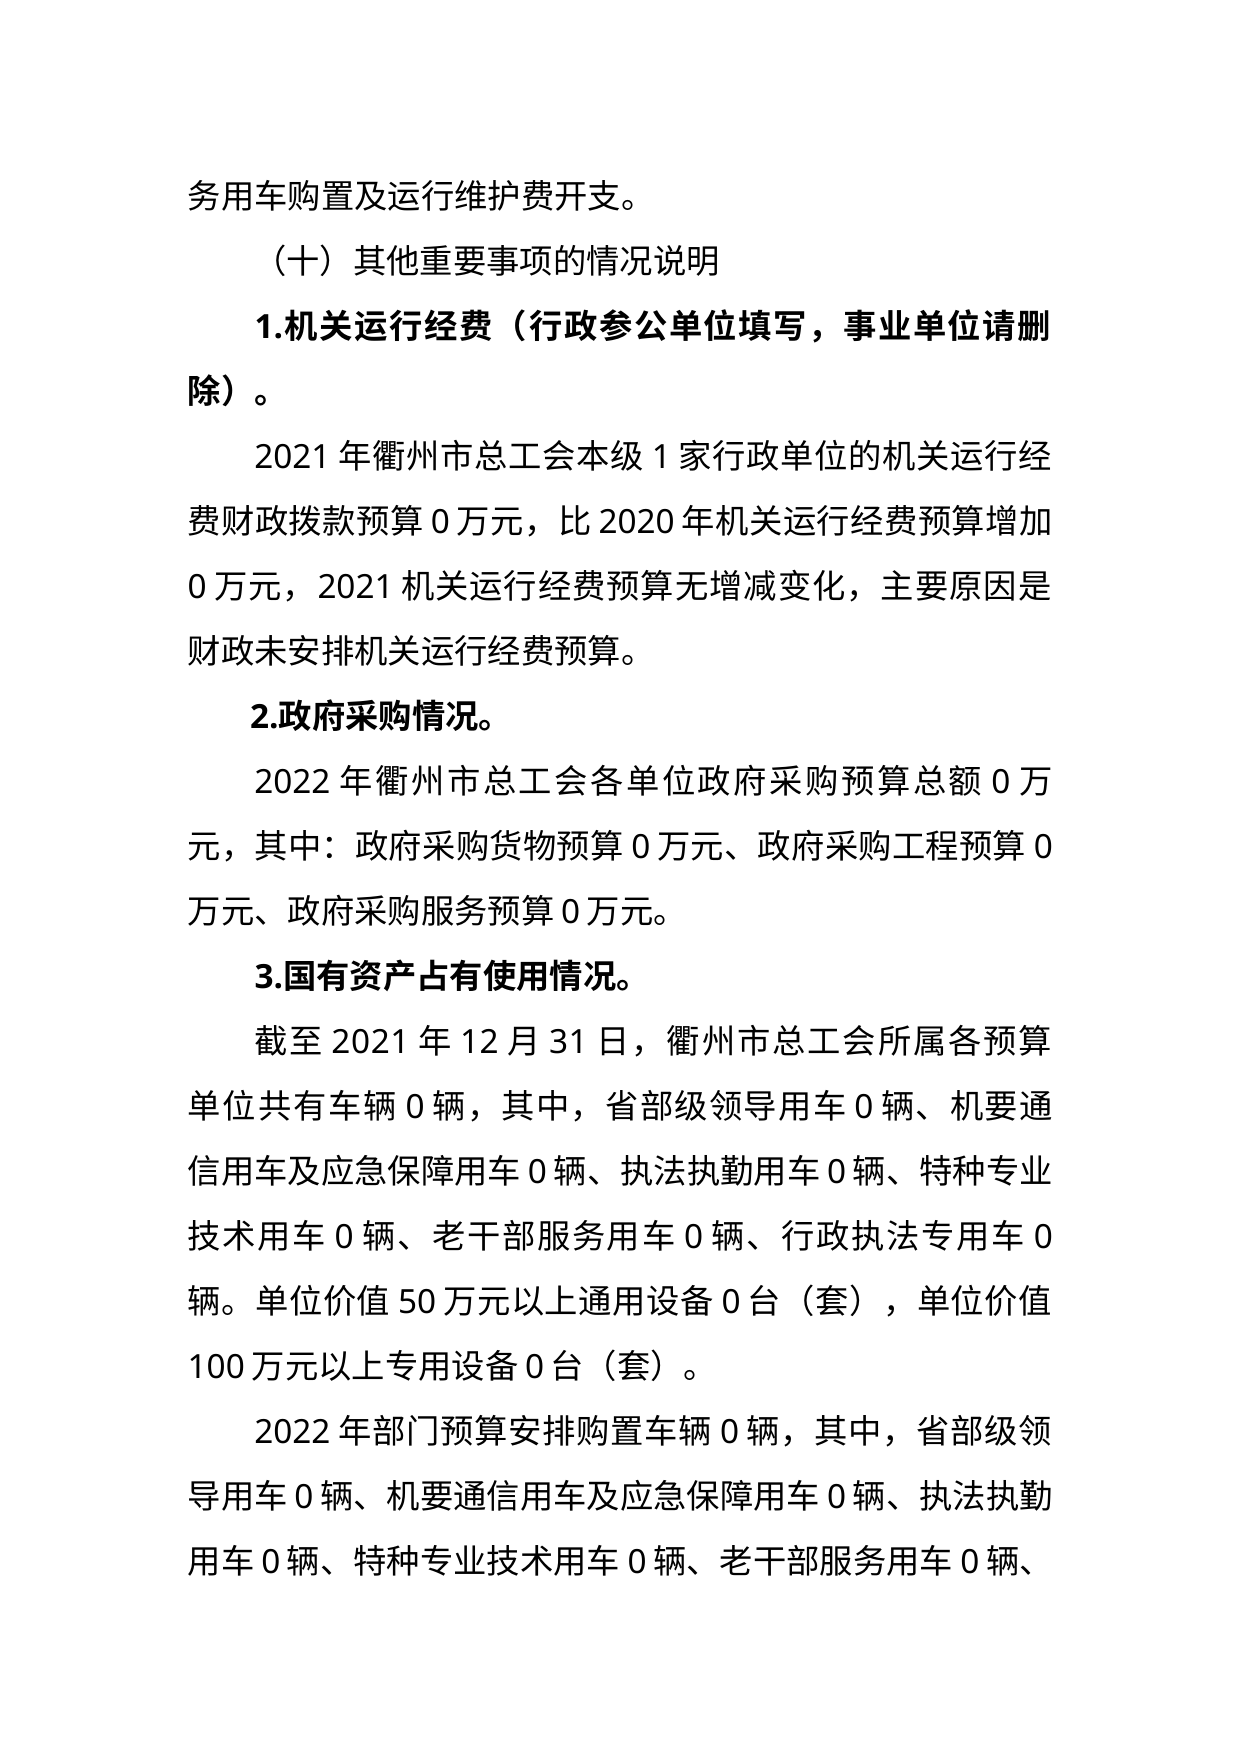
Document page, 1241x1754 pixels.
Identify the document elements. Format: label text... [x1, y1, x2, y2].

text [187, 1397, 1053, 1592]
list 2021年衢州市总工会本级1家行政单位的机关运行经费财政拨款预算0万元，比2020年机关运行经费预算增加0万元，2021机关运行经费预算无增减变化，主要原因是财政未安排机关运行经费预算。 [187, 422, 1053, 682]
text 2022年衢州市总工会各单位政府采购预算总额0万元，其中：政府采购货物预算0万元、政府采购工程预算0万元、政府采购服务预算0万元。 [187, 747, 1053, 942]
list 3.国有资产占有使用情况。 [187, 942, 1053, 1007]
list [187, 162, 1053, 227]
text 截至2021年12月31日，衢州市总工会所属各预算单位共有车辆0辆，其中，省部级领导用车0辆、机要通信用车及应急保障用车0辆、执法执勤用车0辆、特种专业技术用车0辆、老干部服务用车0辆、行政执法专用车0辆。单位价值50万元以上通用设备0台（套），单位价值100万元以上专用设备0台（套）。 [187, 1007, 1053, 1397]
list 政府采购情况。 [187, 682, 1053, 747]
text （十）其他重要事项的情况说明 [187, 227, 1053, 292]
list 1.机关运行经费（行政参公单位填写，事业单位请删除）。 [187, 292, 1053, 422]
